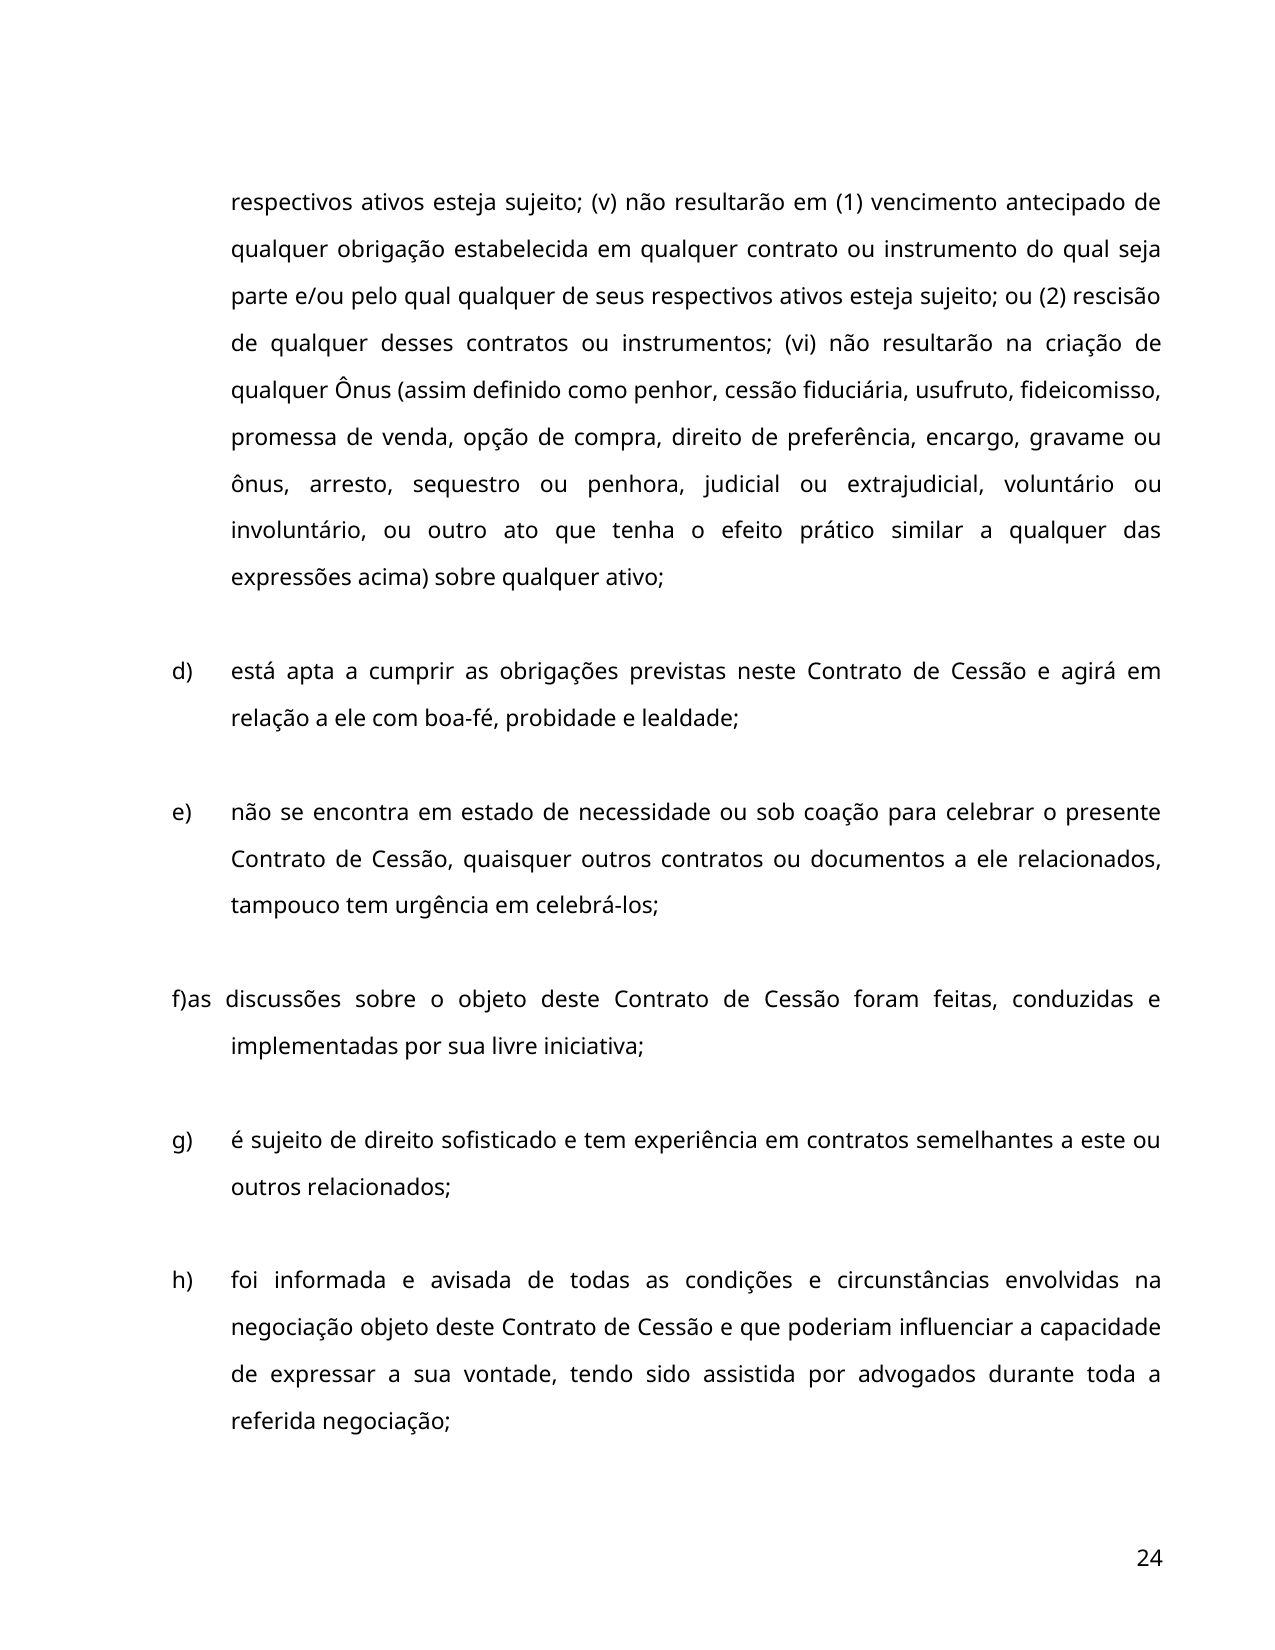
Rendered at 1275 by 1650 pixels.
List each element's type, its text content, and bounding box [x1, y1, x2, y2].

list as discussões sobre o objeto deste Contrato de Cessão foram feitas, conduzidas e implementadas por sua livre iniciativa; [172, 983, 1162, 1061]
list está apta a cumprir as obrigações previstas neste Contrato de Cessão e agirá em relação a ele com boa-fé, probidade e lealdade; [172, 655, 1162, 733]
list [172, 186, 1162, 593]
list não se encontra em estado de necessidade ou sob coação para celebrar o presente Contrato de Cessão, quaisquer outros contratos ou documentos a ele relacionados, tampouco tem urgência em celebrá-los; [172, 796, 1162, 921]
list foi informada e avisada de todas as condições e circunstâncias envolvidas na negociação objeto deste Contrato de Cessão e que poderiam influenciar a capacidade de expressar a sua vontade, tendo sido assistida por advogados durante toda a referida negociação; [172, 1264, 1162, 1436]
list é sujeito de direito sofisticado e tem experiência em contratos semelhantes a este ou outros relacionados; [172, 1124, 1162, 1202]
